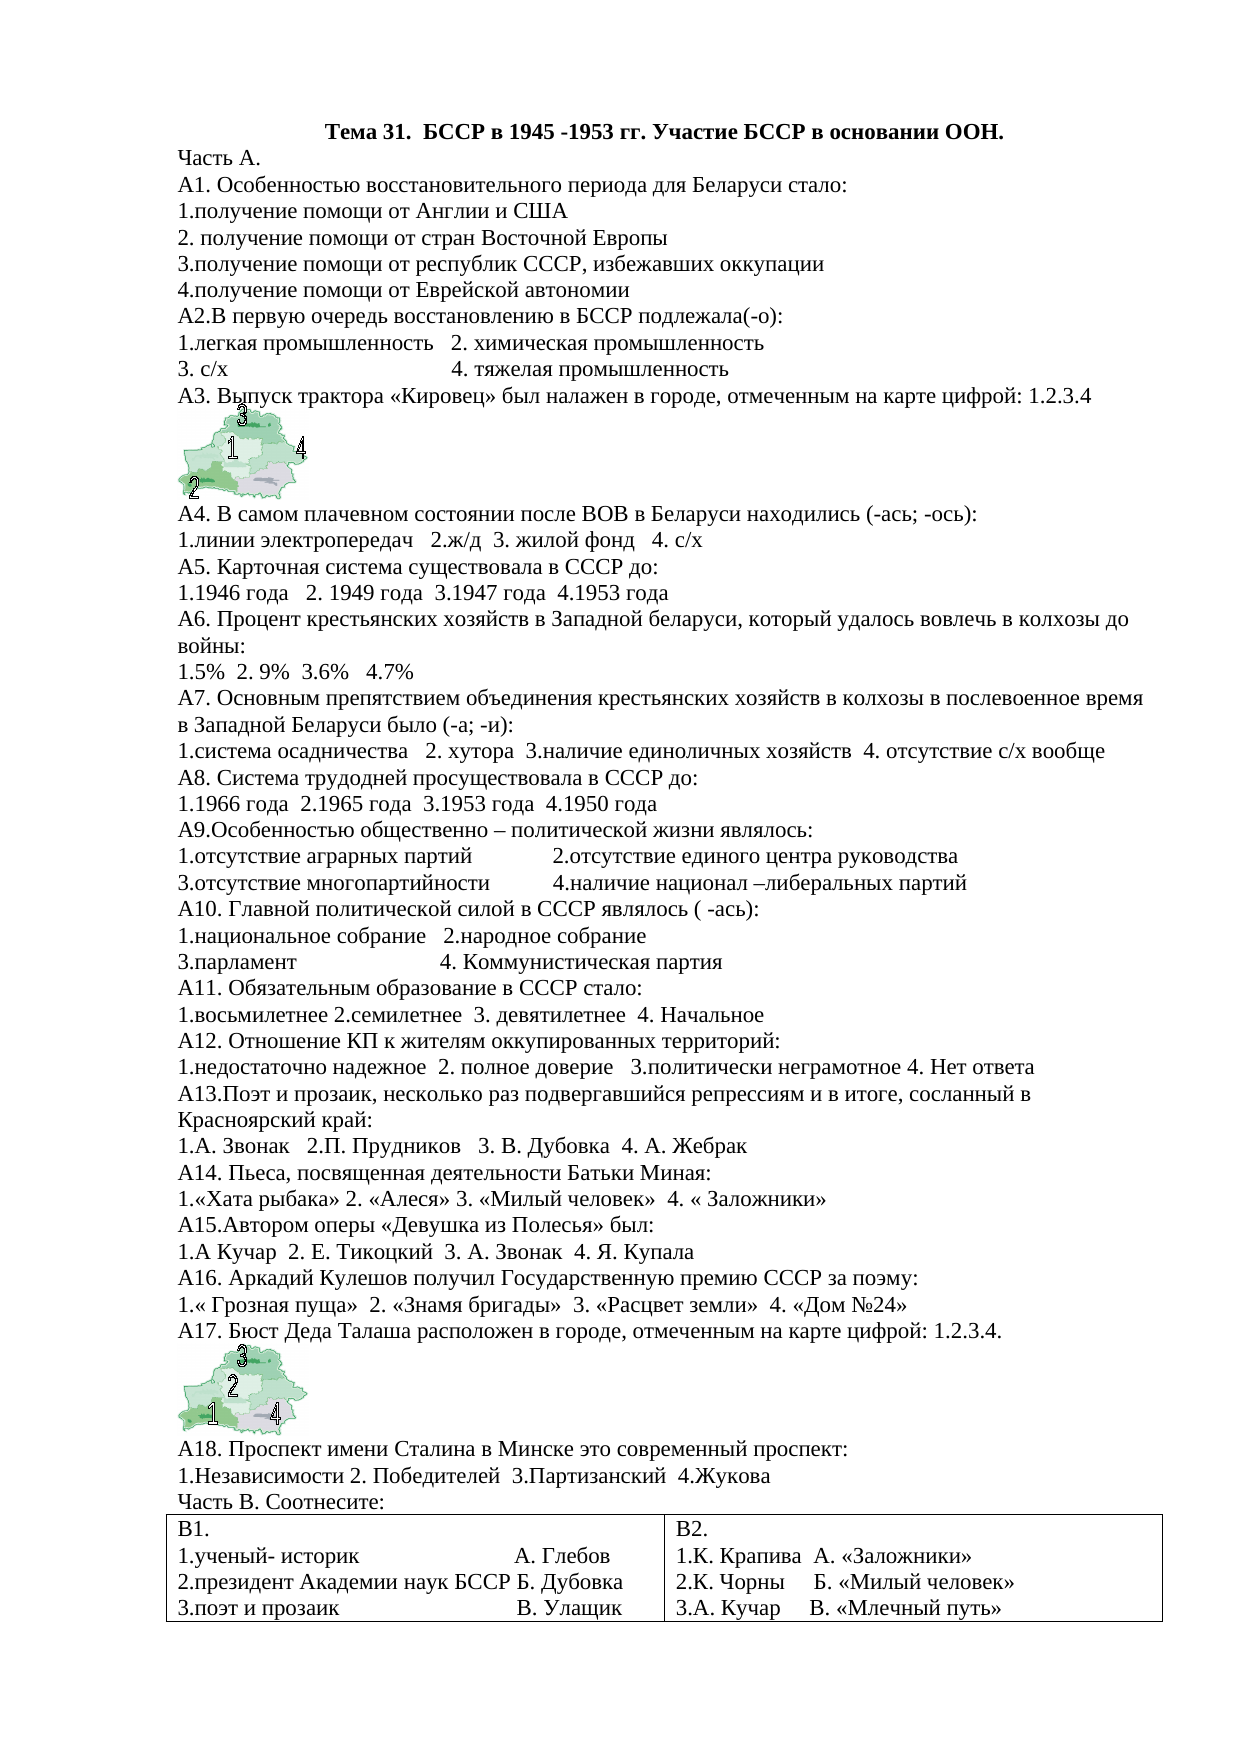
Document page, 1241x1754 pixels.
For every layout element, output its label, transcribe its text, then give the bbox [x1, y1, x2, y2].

text Часть В. Соотнесите: [177, 1488, 1152, 1514]
text 1.национальное собрание 2.народное собрание [177, 922, 1152, 948]
text 1.«Хата рыбака» 2. «Алеся» 3. «Милый человек» 4. « Заложники» [177, 1185, 1152, 1212]
text А17. Бюст Деда Талаша расположен в городе, отмеченным на карте цифрой: 1.2.3.4. [177, 1317, 1152, 1343]
text 1.А Кучар 2. Е. Тикоцкий 3. А. Звонак 4. Я. Купала [177, 1238, 1152, 1264]
text 1.А. Звонак 2.П. Прудников 3. В. Дубовка 4. А. Жебрак [177, 1132, 1152, 1159]
text А14. Пьеса, посвященная деятельности Батьки Миная: [177, 1159, 1152, 1185]
text А16. Аркадий Кулешов получил Государственную премию СССР за поэму: [177, 1264, 1152, 1291]
text А1. Особенностью восстановительного периода для Беларуси стало: [177, 171, 1152, 197]
text А10. Главной политической силой в СССР являлось ( -ась): [177, 895, 1152, 922]
text 1.5% 2. 9% 3.6% 4.7% [177, 658, 1152, 684]
text А12. Отношение КП к жителям оккупированных территорий: [177, 1027, 1152, 1053]
text 1.недостаточно надежное 2. полное доверие 3.политически неграмотное 4. Нет ответа [177, 1053, 1152, 1080]
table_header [167, 1515, 664, 1621]
picture [177, 1343, 309, 1436]
text А15.Автором оперы «Девушка из Полесья» был: [177, 1212, 1152, 1238]
text 1.легкая промышленность 2. химическая промышленность [177, 329, 1152, 355]
text Часть А. [177, 144, 1152, 171]
text А4. В самом плачевном состоянии после ВОВ в Беларуси находились (-ась; -ось): [177, 500, 1152, 526]
text 3. с/х 4. тяжелая промышленность [177, 355, 1152, 382]
text 3.парламент 4. Коммунистическая партия [177, 948, 1152, 974]
text 1.1946 года 2. 1949 года 3.1947 года 4.1953 года [177, 579, 1152, 605]
text А6. Процент крестьянских хозяйств в Западной беларуси, который удалось вовлечь в колхозы до войны: [177, 605, 1152, 658]
text А7. Основным препятствием объединения крестьянских хозяйств в колхозы в послевоенное время в Западной Беларуси было (-а; -и): [177, 684, 1152, 737]
picture [177, 408, 309, 500]
text А18. Проспект имени Сталина в Минске это современный проспект: [177, 1435, 1152, 1462]
text 1.линии электропередач 2.ж/д 3. жилой фонд 4. с/х [177, 526, 1152, 553]
text 2. получение помощи от стран Восточной Европы [177, 223, 1152, 250]
text 1.получение помощи от Англии и США [177, 197, 1152, 223]
text Тема 31. БССР в 1945 -1953 гг. Участие БССР в основании ООН. [177, 118, 1152, 144]
text А2.В первую очередь восстановлению в БССР подлежала(-о): [177, 303, 1152, 329]
text 1.восьмилетнее 2.семилетнее 3. девятилетнее 4. Начальное [177, 1001, 1152, 1027]
text А5. Карточная система существовала в СССР до: [177, 553, 1152, 579]
text А9.Особенностью общественно – политической жизни являлось: [177, 816, 1152, 843]
text 1.Независимости 2. Победителей 3.Партизанский 4.Жукова [177, 1462, 1152, 1488]
text 3.отсутствие многопартийности 4.наличие национал –либеральных партий [177, 869, 1152, 895]
text 1.система осадничества 2. хутора 3.наличие единоличных хозяйств 4. отсутствие с/х вообще [177, 737, 1152, 763]
text 4.получение помощи от Еврейской автономии [177, 276, 1152, 303]
text 1.отсутствие аграрных партий 2.отсутствие единого центра руководства [177, 843, 1152, 869]
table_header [665, 1515, 1162, 1621]
text 1.1966 года 2.1965 года 3.1953 года 4.1950 года [177, 790, 1152, 816]
text А3. Выпуск трактора «Кировец» был налажен в городе, отмеченным на карте цифрой: 1.2.3.4 [177, 382, 1152, 408]
text А13.Поэт и прозаик, несколько раз подвергавшийся репрессиям и в итоге, сосланный в Красноярский край: [177, 1080, 1152, 1132]
text А8. Система трудодней просуществовала в СССР до: [177, 763, 1152, 790]
text 3.получение помощи от республик СССР, избежавших оккупации [177, 250, 1152, 276]
text А11. Обязательным образование в СССР стало: [177, 974, 1152, 1001]
text 1.« Грозная пуща» 2. «Знамя бригады» 3. «Расцвет земли» 4. «Дом №24» [177, 1291, 1152, 1317]
